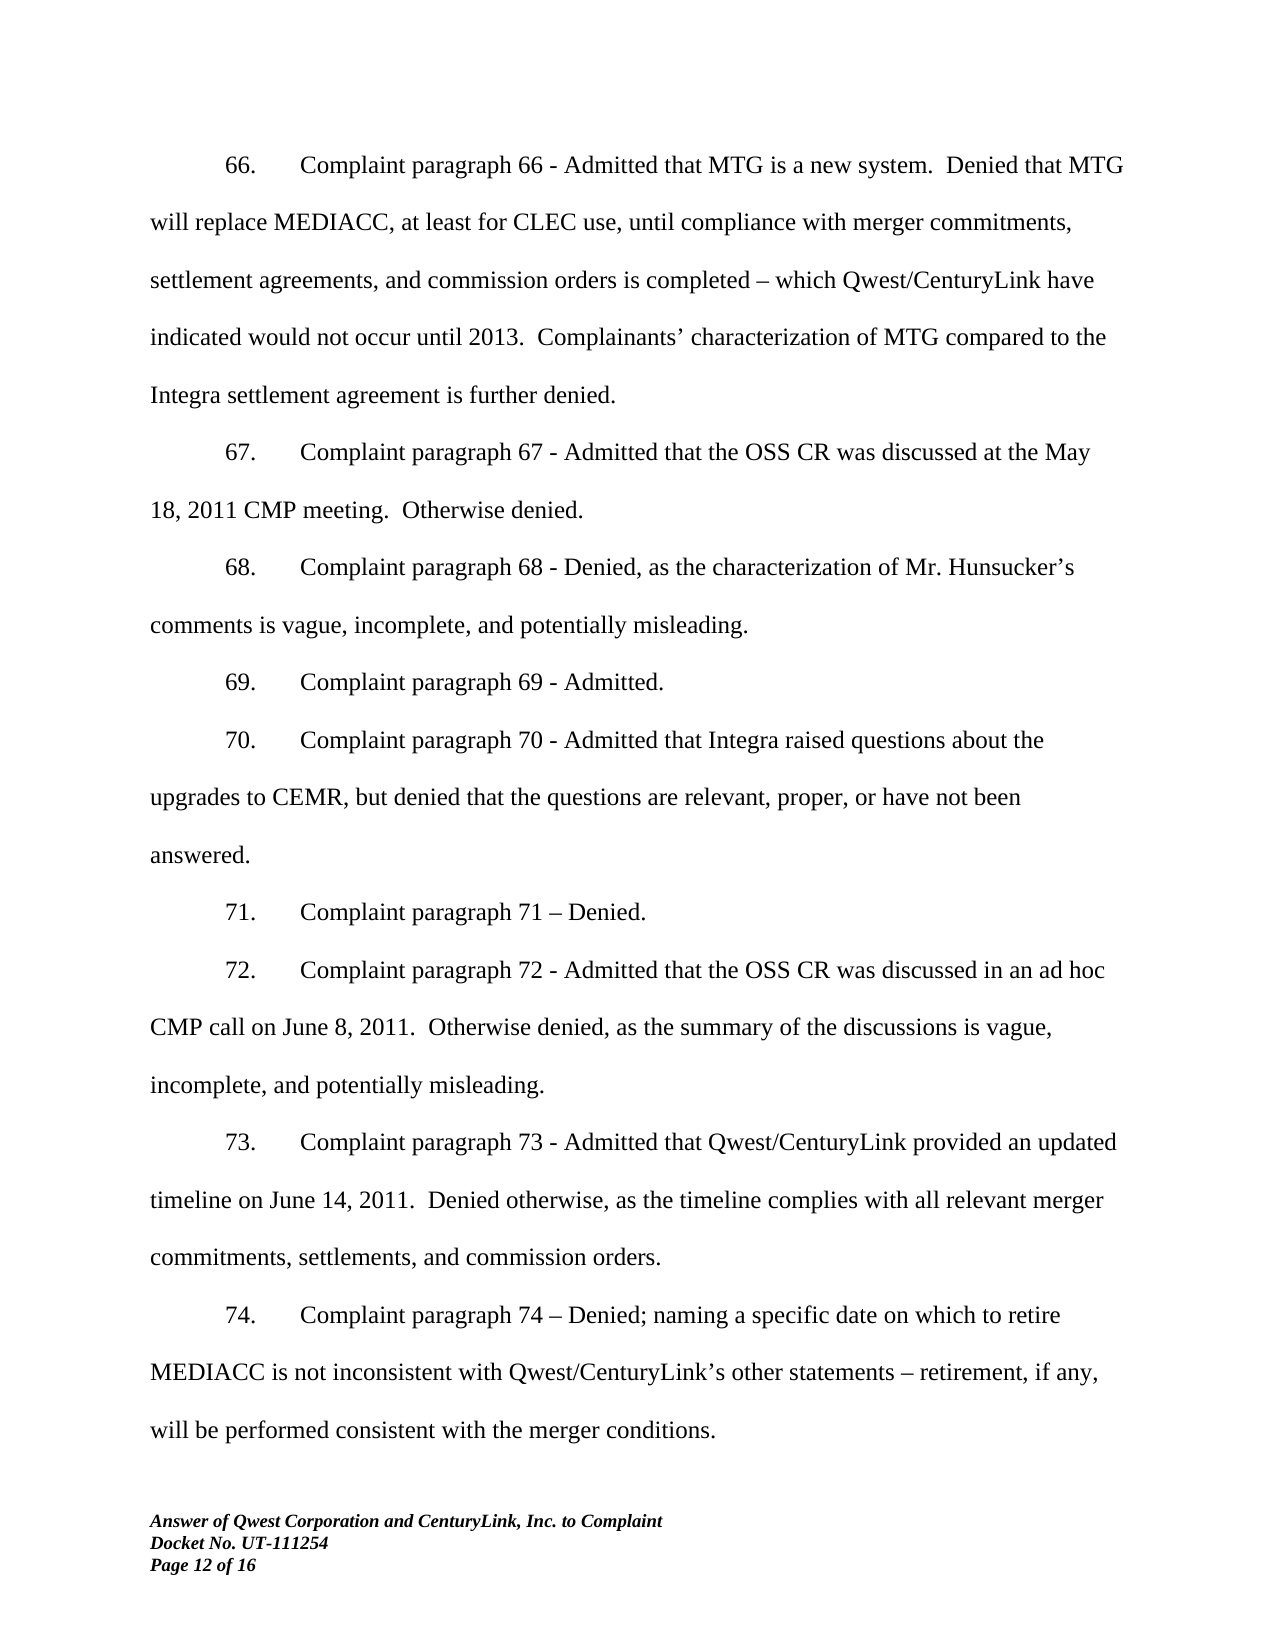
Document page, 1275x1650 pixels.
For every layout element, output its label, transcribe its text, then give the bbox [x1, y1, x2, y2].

text Complaint paragraph 72 - Admitted that the OSS CR was discussed in an ad hoc CMP call on June 8, 2011. Otherwise denied, as the summary of the discussions is vague, incomplete, and potentially misleading. [150, 955, 1125, 1099]
text Complaint paragraph 74 – Denied; naming a specific date on which to retire MEDIACC is not inconsistent with Qwest/CenturyLink’s other statements – retirement, if any, will be performed consistent with the merger conditions. [150, 1300, 1125, 1444]
text Complaint paragraph 71 – Denied. [150, 897, 1125, 926]
text Complaint paragraph 66 - Admitted that MTG is a new system. Denied that MTG will replace MEDIACC, at least for CLEC use, until compliance with merger commitments, settlement agreements, and commission orders is completed – which Qwest/CenturyLink have indicated would not occur until 2013. Complainants’ characterization of MTG compared to the Integra settlement agreement is further denied. [150, 150, 1125, 409]
text Complaint paragraph 69 - Admitted. [150, 667, 1125, 696]
text Complaint paragraph 73 - Admitted that Qwest/CenturyLink provided an updated timeline on June 14, 2011. Denied otherwise, as the timeline complies with all relevant merger commitments, settlements, and commission orders. [150, 1127, 1125, 1271]
text Complaint paragraph 67 - Admitted that the OSS CR was discussed at the May 18, 2011 CMP meeting. Otherwise denied. [150, 437, 1125, 524]
text Complaint paragraph 68 - Denied, as the characterization of Mr. Hunsucker’s comments is vague, incomplete, and potentially misleading. [150, 552, 1125, 639]
text Complaint paragraph 70 - Admitted that Integra raised questions about the upgrades to CEMR, but denied that the questions are relevant, proper, or have not been answered. [150, 725, 1125, 869]
